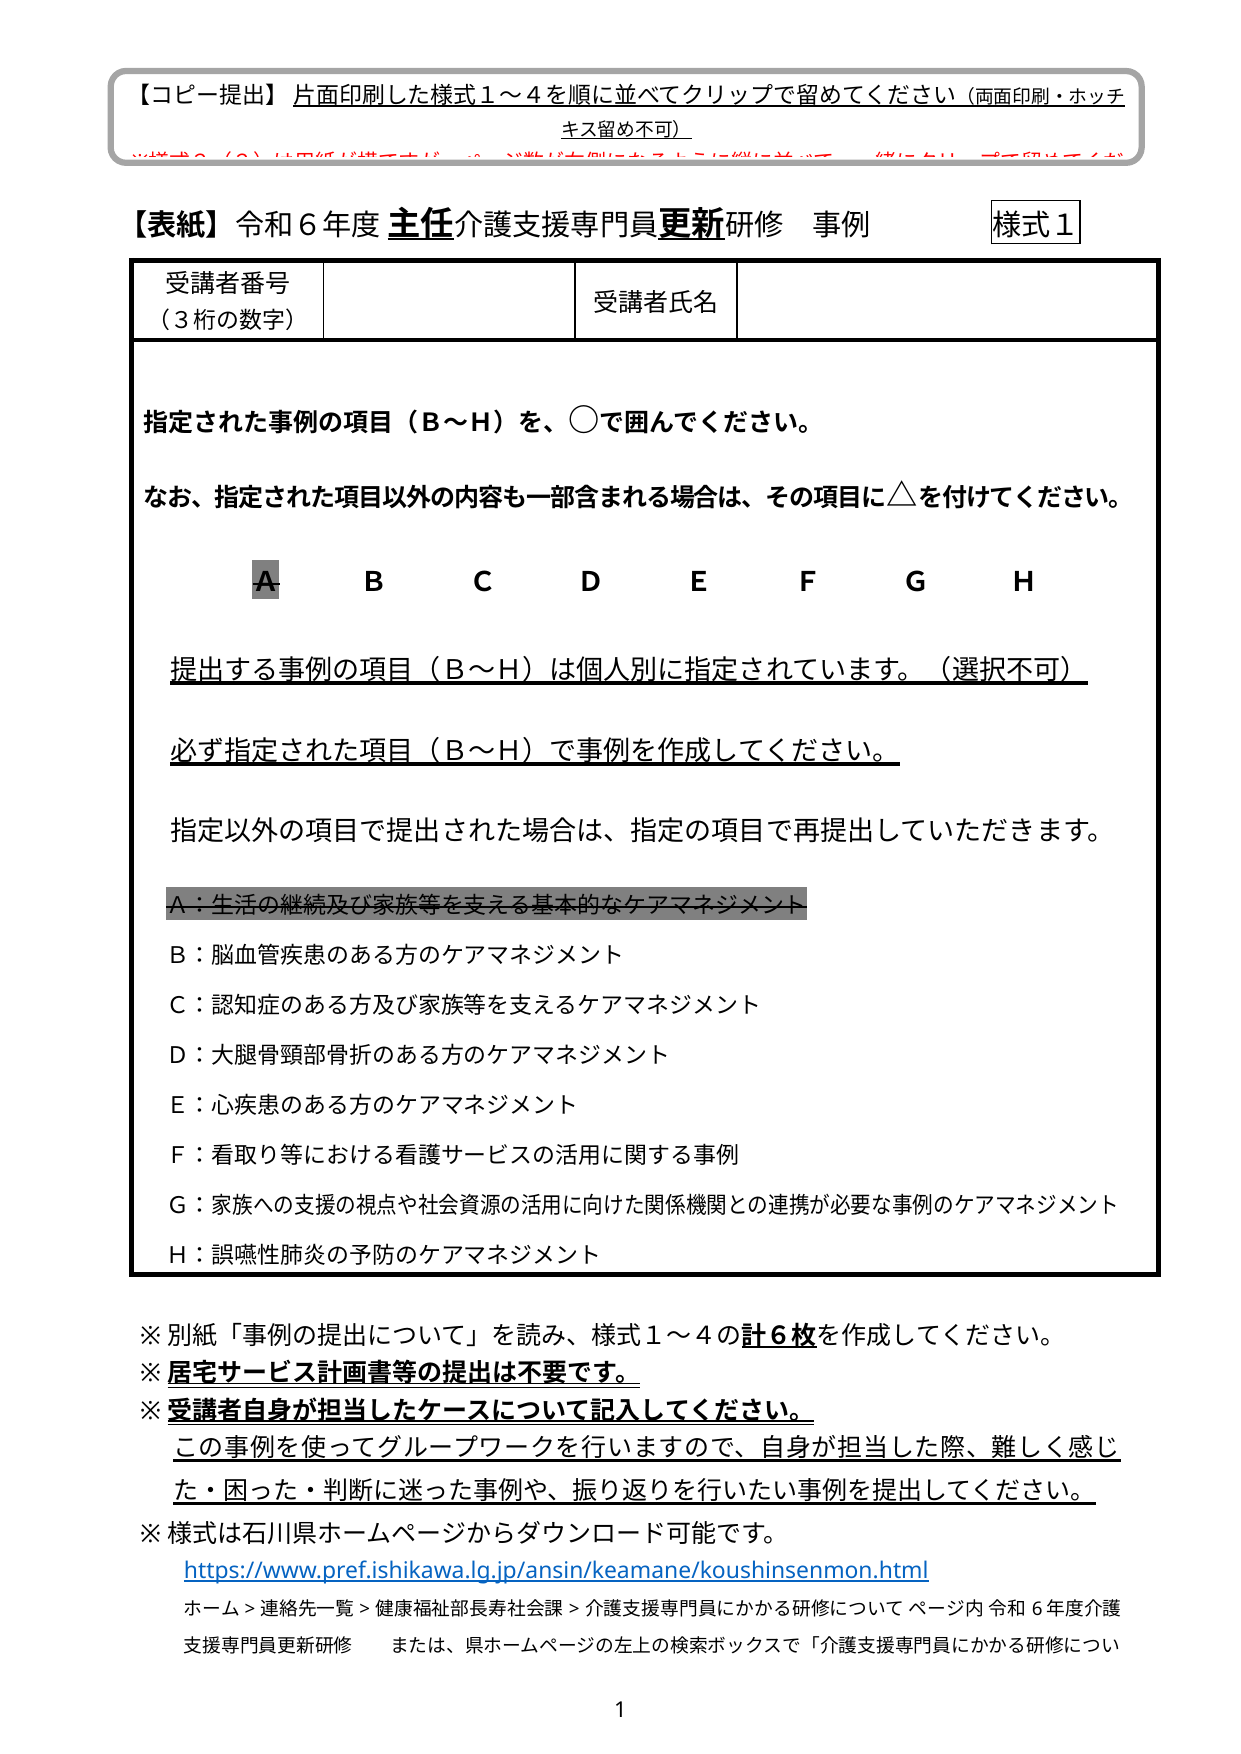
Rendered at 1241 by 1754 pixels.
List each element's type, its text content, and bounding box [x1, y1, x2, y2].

table_header [738, 263, 1156, 338]
text ※ 様式は石川県ホームページからダウンロード可能です。 [140, 1513, 1122, 1551]
text 【表紙】令和６年度 主任介護支援専門員更新研修 事例 様式１ [118, 183, 1122, 258]
table_cell 指定された事例の項目（Ｂ～Ｈ）を、○で囲んでください。 なお、指定された項目以外の内容も一部含まれる場合は、その項目に△を付けてください。 Ａ Ｂ Ｃ Ｄ Ｅ Ｆ Ｇ Ｈ 提出する事例の項目（Ｂ～Ｈ）は個人別に指定されています。（選択不可） 必ず指定された項目（Ｂ～Ｈ）で事例を作成してください。 指定以外の項目で提出された場合は、指定の項目で再提出していただきます。 Ａ：生活の継続及び家族等を支える基本的なケアマネジメント Ｂ：脳血管疾患のある方のケアマネジメント Ｃ：認知症のある方及び家族等を支えるケアマネジメント Ｄ：大腿骨頸部骨折のある方のケアマネジメント Ｅ：心疾患のある方のケアマネジメント Ｆ：看取り等における看護サービスの活用に関する事例 Ｇ：家族への支援の視点や社会資源の活用に向けた関係機関との連携が必要な事例のケアマネジメント Ｈ：誤嚥性肺炎の予防のケアマネジメント [134, 342, 1156, 1272]
table_header 受講者氏名 [576, 263, 736, 338]
text ※ 居宅サービス計画書等の提出は不要です。 [140, 1352, 1122, 1389]
text この事例を使ってグループワークを行いますので、自身が担当した際、難しく感じた・困った・判断に迷った事例や、振り返りを行いたい事例を提出してください。 [173, 1427, 1122, 1508]
text ※ 受講者自身が担当したケースについて記入してください。 [140, 1389, 1122, 1427]
table_header [324, 263, 574, 338]
text https://www.pref.ishikawa.lg.jp/ansin/keamane/koushinsenmon.html [118, 1551, 1122, 1588]
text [184, 1588, 1122, 1663]
text ※ 別紙「事例の提出について」を読み、様式１～４の計６枚を作成してください。 [140, 1314, 1122, 1352]
table_header 受講者番号 （３桁の数字） [134, 263, 323, 338]
